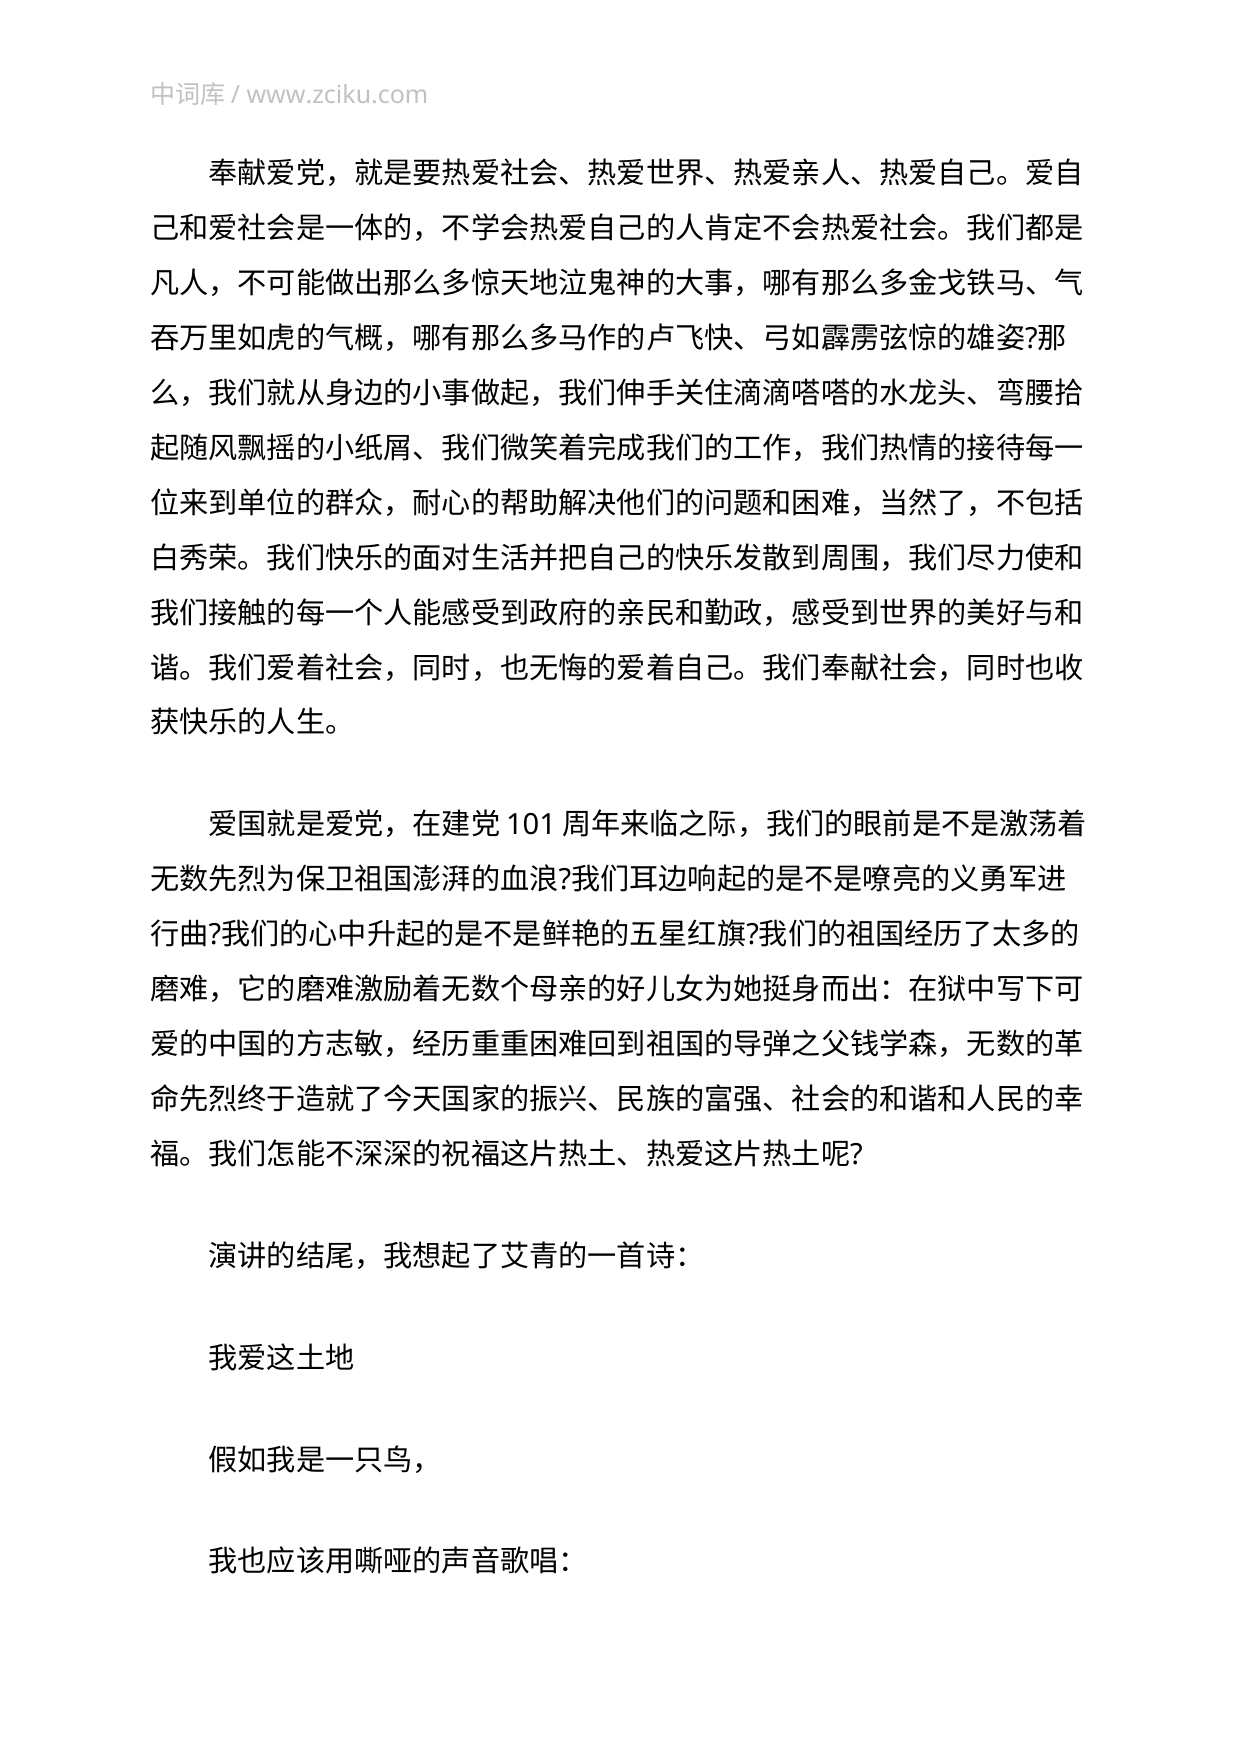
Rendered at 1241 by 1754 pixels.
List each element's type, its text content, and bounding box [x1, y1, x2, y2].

text 演讲的结尾，我想起了艾青的一首诗： [150, 1232, 1090, 1275]
text 我爱这土地 [150, 1334, 1090, 1377]
text 我也应该用嘶哑的声音歌唱： [150, 1538, 1090, 1580]
text 假如我是一只鸟， [150, 1436, 1090, 1478]
text 爱国就是爱党，在建党101周年来临之际，我们的眼前是不是激荡着无数先烈为保卫祖国澎湃的血浪?我们耳边响起的是不是嘹亮的义勇军进行曲?我们的心中升起的是不是鲜艳的五星红旗?我们的祖国经历了太多的磨难，它的磨难激励着无数个母亲的好儿女为她挺身而出：在狱中写下可爱的中国的方志敏，经历重重困难回到祖国的导弹之父钱学森，无数的革命先烈终于造就了今天国家的振兴、民族的富强、社会的和谐和人民的幸福。我们怎能不深深的祝福这片热土、热爱这片热土呢? [150, 801, 1090, 1173]
text 奉献爱党，就是要热爱社会、热爱世界、热爱亲人、热爱自己。爱自己和爱社会是一体的，不学会热爱自己的人肯定不会热爱社会。我们都是凡人，不可能做出那么多惊天地泣鬼神的大事，哪有那么多金戈铁马、气吞万里如虎的气概，哪有那么多马作的卢飞快、弓如霹雳弦惊的雄姿?那么，我们就从身边的小事做起，我们伸手关住滴滴嗒嗒的水龙头、弯腰拾起随风飘摇的小纸屑、我们微笑着完成我们的工作，我们热情的接待每一位来到单位的群众，耐心的帮助解决他们的问题和困难，当然了，不包括白秀荣。我们快乐的面对生活并把自己的快乐发散到周围，我们尽力使和我们接触的每一个人能感受到政府的亲民和勤政，感受到世界的美好与和谐。我们爱着社会，同时，也无悔的爱着自己。我们奉献社会，同时也收获快乐的人生。 [150, 150, 1090, 741]
